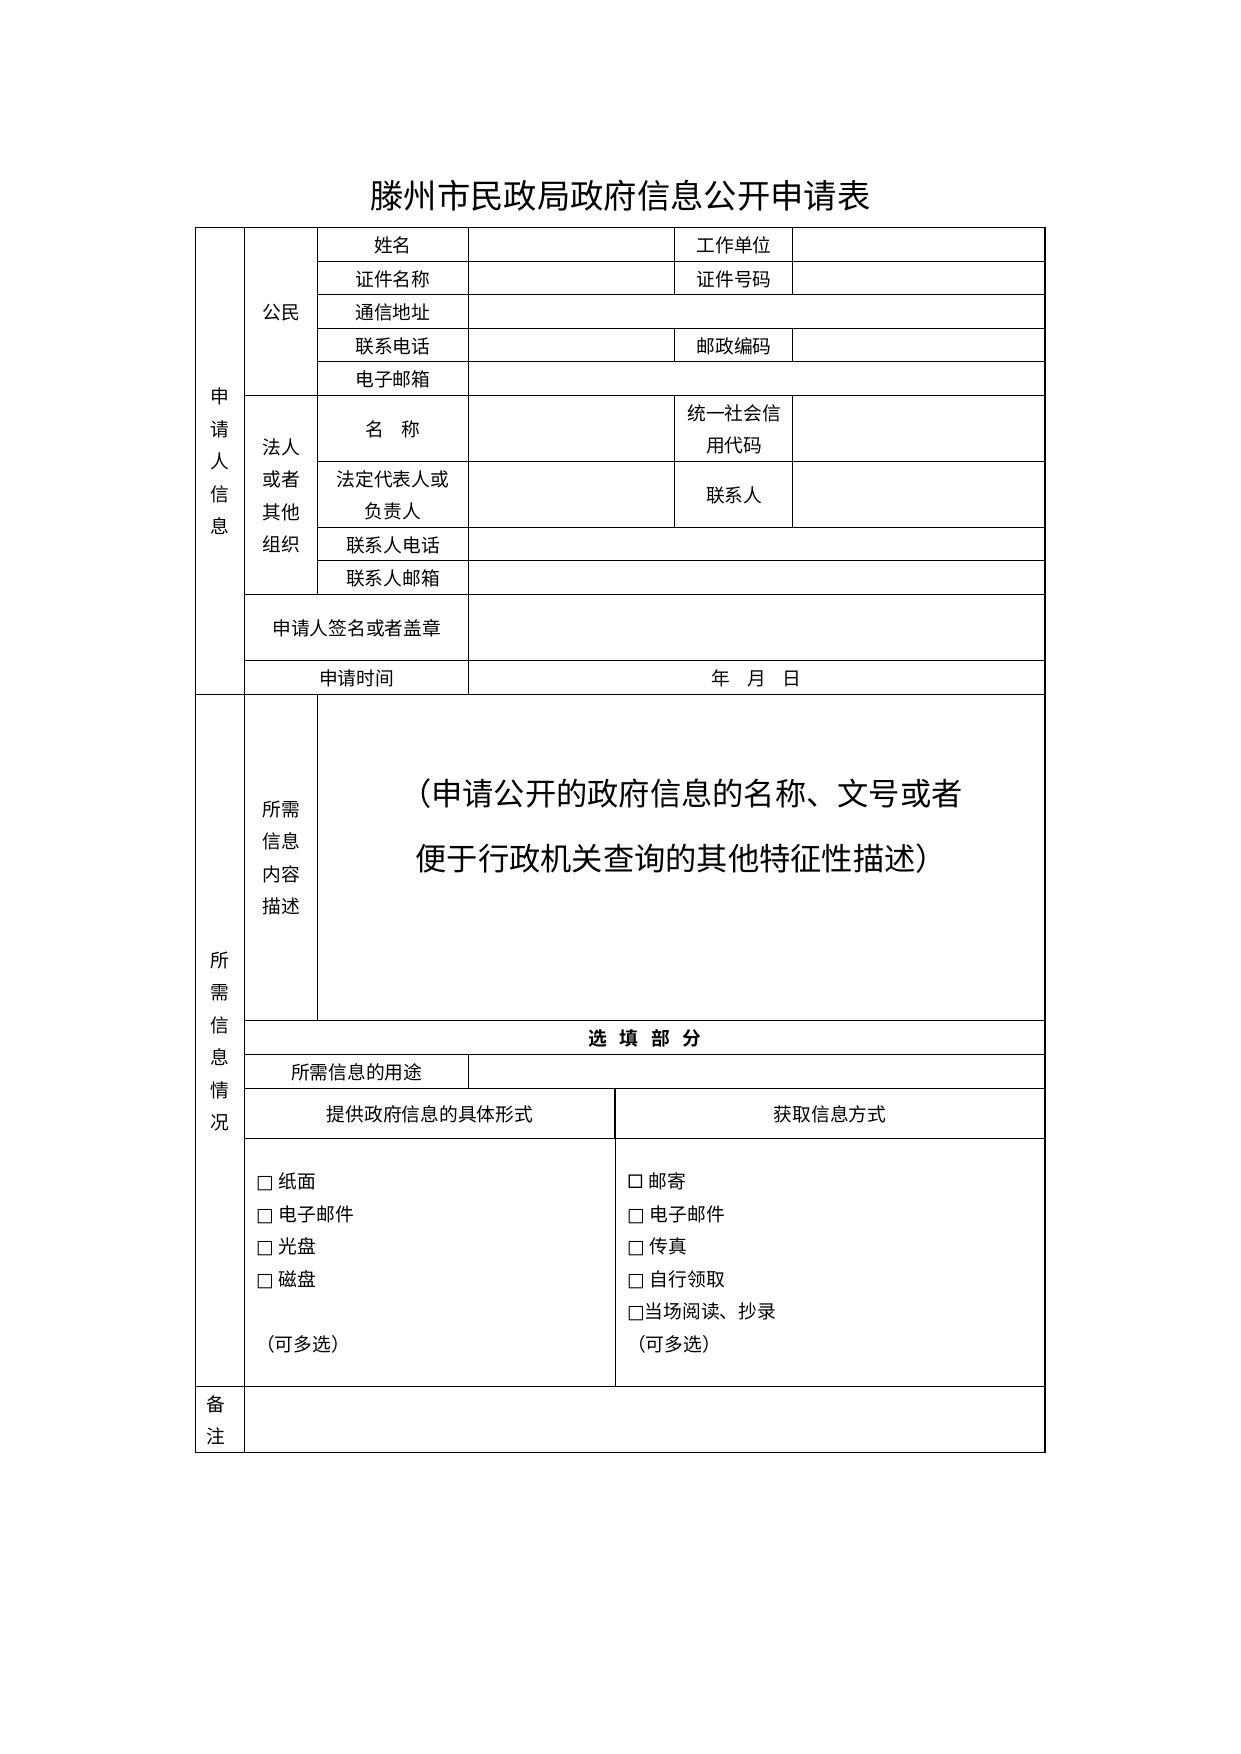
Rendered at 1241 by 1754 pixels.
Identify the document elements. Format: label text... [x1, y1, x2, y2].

table_cell [469, 528, 1044, 560]
table_cell 邮政编码 [675, 329, 792, 361]
table_cell 证件号码 [675, 262, 792, 294]
table_cell [469, 362, 1044, 395]
table_cell 联系人电话 [318, 528, 468, 560]
table_cell 证件名称 [318, 262, 468, 294]
text 滕州市民政局政府信息公开申请表 [187, 162, 1053, 227]
table_cell □ 纸面 □ 电子邮件 □ 光盘 □ 磁盘 （可多选） [245, 1139, 615, 1386]
table_header [469, 228, 674, 261]
table_cell 申请时间 [245, 661, 468, 693]
table_cell [469, 462, 674, 527]
table_cell [469, 295, 1044, 328]
table_cell [469, 262, 674, 294]
table_cell 联系人邮箱 [318, 561, 468, 594]
table_cell 通信地址 [318, 295, 468, 328]
table_cell [469, 396, 674, 461]
table_cell 所需信息情况 [196, 695, 244, 1386]
table_cell 联系电话 [318, 329, 468, 361]
table_cell [793, 329, 1044, 361]
table_cell 统一社会信用代码 [675, 396, 792, 461]
table_cell 所需信息的用途 [245, 1055, 468, 1087]
table_header 公民 [245, 228, 317, 395]
table_cell 申请人签名或者盖章 [245, 595, 468, 660]
table_cell [245, 1387, 1044, 1452]
table_cell 获取信息方式 [616, 1089, 1044, 1137]
table_cell [469, 1055, 1044, 1087]
table_cell 备注 [196, 1387, 244, 1452]
table_header 申请人信息 [196, 228, 244, 693]
table_cell [469, 329, 674, 361]
table_cell 电子邮箱 [318, 362, 468, 395]
table_cell 法定代表人或负责人 [318, 462, 468, 527]
table_cell 所需信息内容描述 [245, 695, 317, 1019]
table_cell 名 称 [318, 396, 468, 461]
table_cell [793, 462, 1044, 527]
table_header 姓名 [318, 228, 468, 261]
table_cell 年 月 日 [469, 661, 1044, 693]
table_cell [469, 561, 1044, 594]
table_cell [793, 262, 1044, 294]
table_header [793, 228, 1044, 261]
table_cell 选 填 部 分 [245, 1021, 1044, 1054]
table_cell 联系人 [675, 462, 792, 527]
table_cell [469, 595, 1044, 660]
table_cell [793, 396, 1044, 461]
table_header 工作单位 [675, 228, 792, 261]
table_cell 法人或者其他组织 [245, 396, 317, 594]
table_cell 邮寄 □ 电子邮件 □ 传真 □ 自行领取 □当场阅读、抄录 （可多选） [616, 1139, 1044, 1386]
table_cell （申请公开的政府信息的名称、文号或者 便于行政机关查询的其他特征性描述） [318, 695, 1044, 1019]
table_cell 提供政府信息的具体形式 [245, 1089, 614, 1137]
